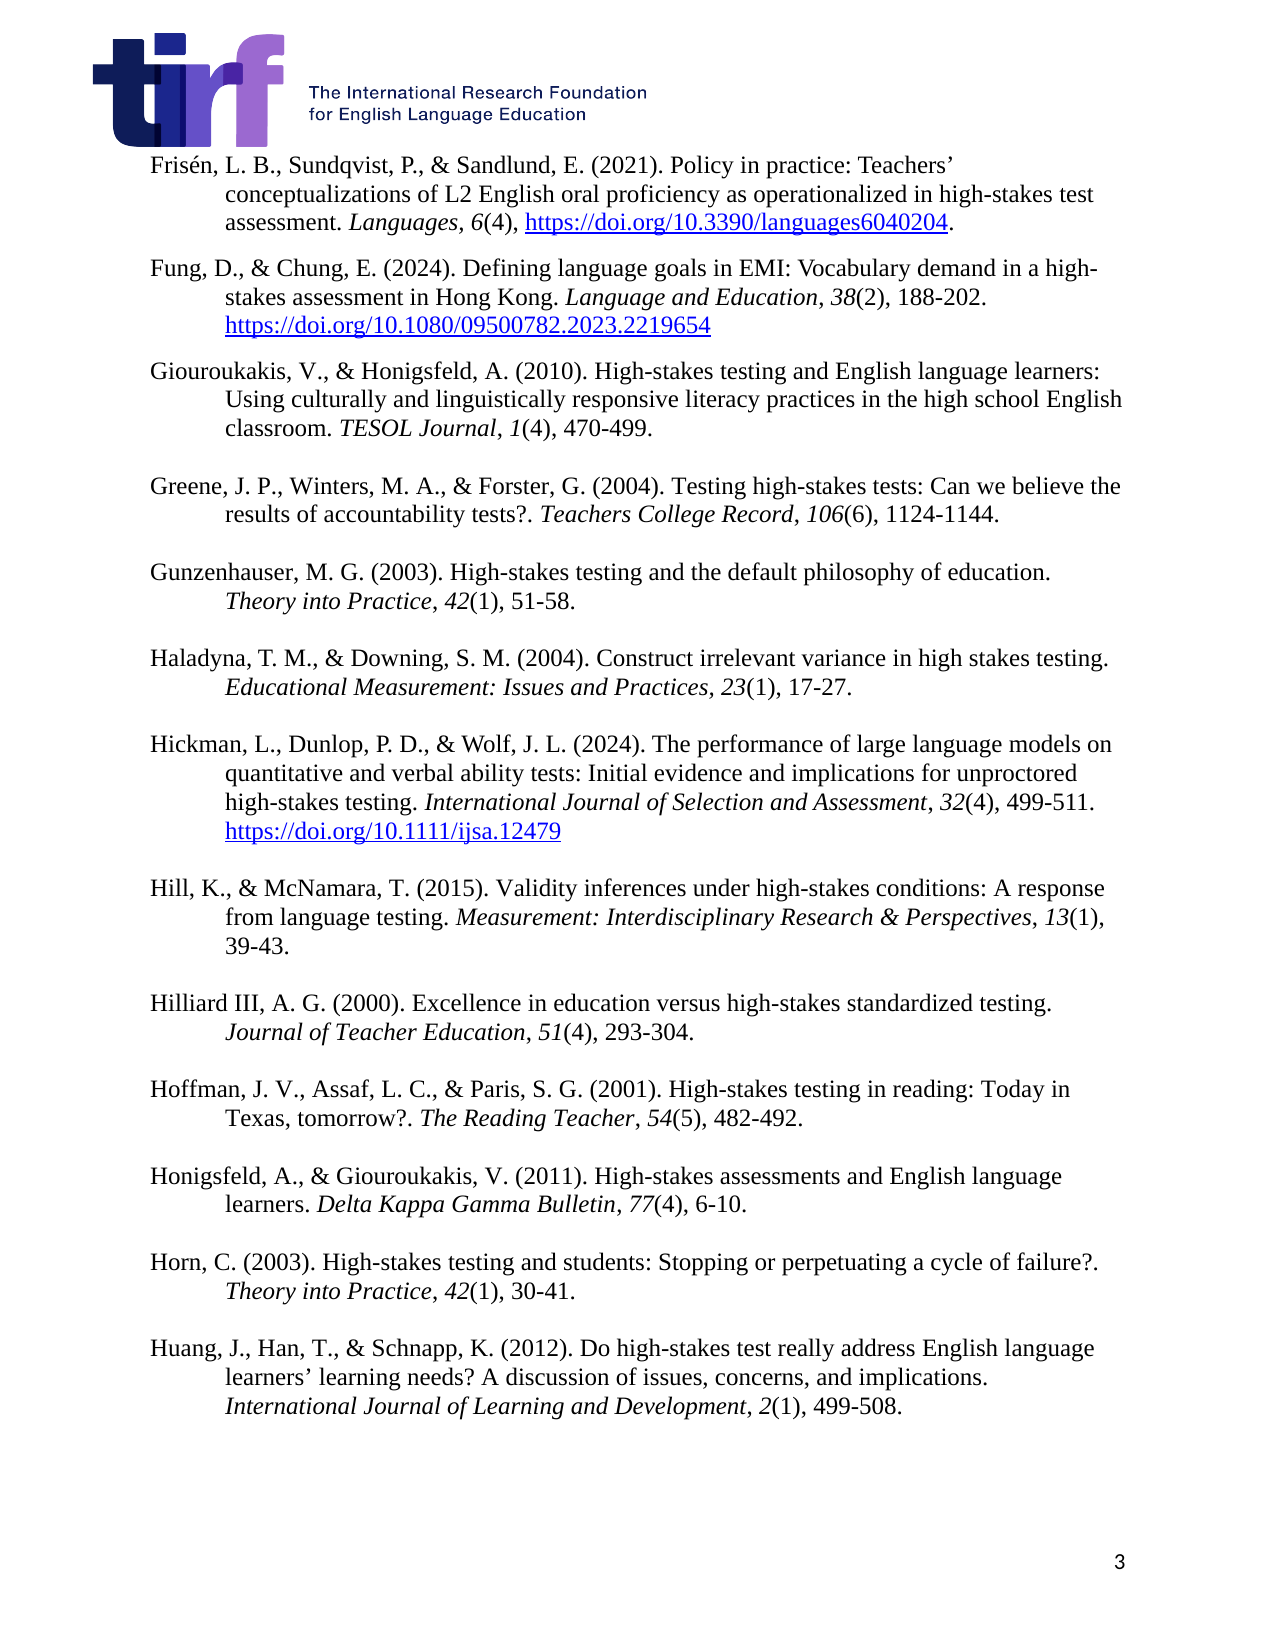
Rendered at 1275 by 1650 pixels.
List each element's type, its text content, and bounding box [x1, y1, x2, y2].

text Hickman, L., Dunlop, P. D., & Wolf, J. L. (2024). The performance of large language models on quantitative and verbal ability tests: Initial evidence and implications for unproctored high‐stakes testing. International Journal of Selection and Assessment, 32(4), 499-511. https://doi.org/10.1111/ijsa.12479 [150, 729, 1125, 844]
text Horn, C. (2003). High-stakes testing and students: Stopping or perpetuating a cycle of failure?. Theory into Practice, 42(1), 30-41. [150, 1247, 1125, 1304]
text Huang, J., Han, T., & Schnapp, K. (2012). Do high-stakes test really address English language learners’ learning needs? A discussion of issues, concerns, and implications. International Journal of Learning and Development, 2(1), 499-508. [150, 1333, 1125, 1419]
text Hill, K., & McNamara, T. (2015). Validity inferences under high-stakes conditions: A response from language testing. Measurement: Interdisciplinary Research & Perspectives, 13(1), 39-43. [150, 873, 1125, 959]
text Haladyna, T. M., & Downing, S. M. (2004). Construct irrelevant variance in high stakes testing. Educational Measurement: Issues and Practices, 23(1), 17-27. [150, 643, 1125, 701]
text Giouroukakis, V., & Honigsfeld, A. (2010). High‐stakes testing and English language learners: Using culturally and linguistically responsive literacy practices in the high school English classroom. TESOL Journal, 1(4), 470-499. [150, 356, 1125, 442]
text Frisén, L. B., Sundqvist, P., & Sandlund, E. (2021). Policy in practice: Teachers’ conceptualizations of L2 English oral proficiency as operationalized in high-stakes test assessment. Languages, 6(4), https://doi.org/10.3390/languages6040204. [150, 150, 1125, 236]
text Hilliard III, A. G. (2000). Excellence in education versus high-stakes standardized testing. Journal of Teacher Education, 51(4), 293-304. [150, 988, 1125, 1046]
text Honigsfeld, A., & Giouroukakis, V. (2011). High-stakes assessments and English language learners. Delta Kappa Gamma Bulletin, 77(4), 6-10. [150, 1161, 1125, 1218]
text Greene, J. P., Winters, M. A., & Forster, G. (2004). Testing high-stakes tests: Can we believe the results of accountability tests?. Teachers College Record, 106(6), 1124-1144. [150, 471, 1125, 528]
text Fung, D., & Chung, E. (2024). Defining language goals in EMI: Vocabulary demand in a high-stakes assessment in Hong Kong. Language and Education, 38(2), 188-202. https://doi.org/10.1080/09500782.2023.2219654 [150, 253, 1125, 339]
text Hoffman, J. V., Assaf, L. C., & Paris, S. G. (2001). High-stakes testing in reading: Today in Texas, tomorrow?. The Reading Teacher, 54(5), 482-492. [150, 1074, 1125, 1132]
picture [92, 33, 653, 147]
text Gunzenhauser, M. G. (2003). High-stakes testing and the default philosophy of education. Theory into Practice, 42(1), 51-58. [150, 557, 1125, 614]
